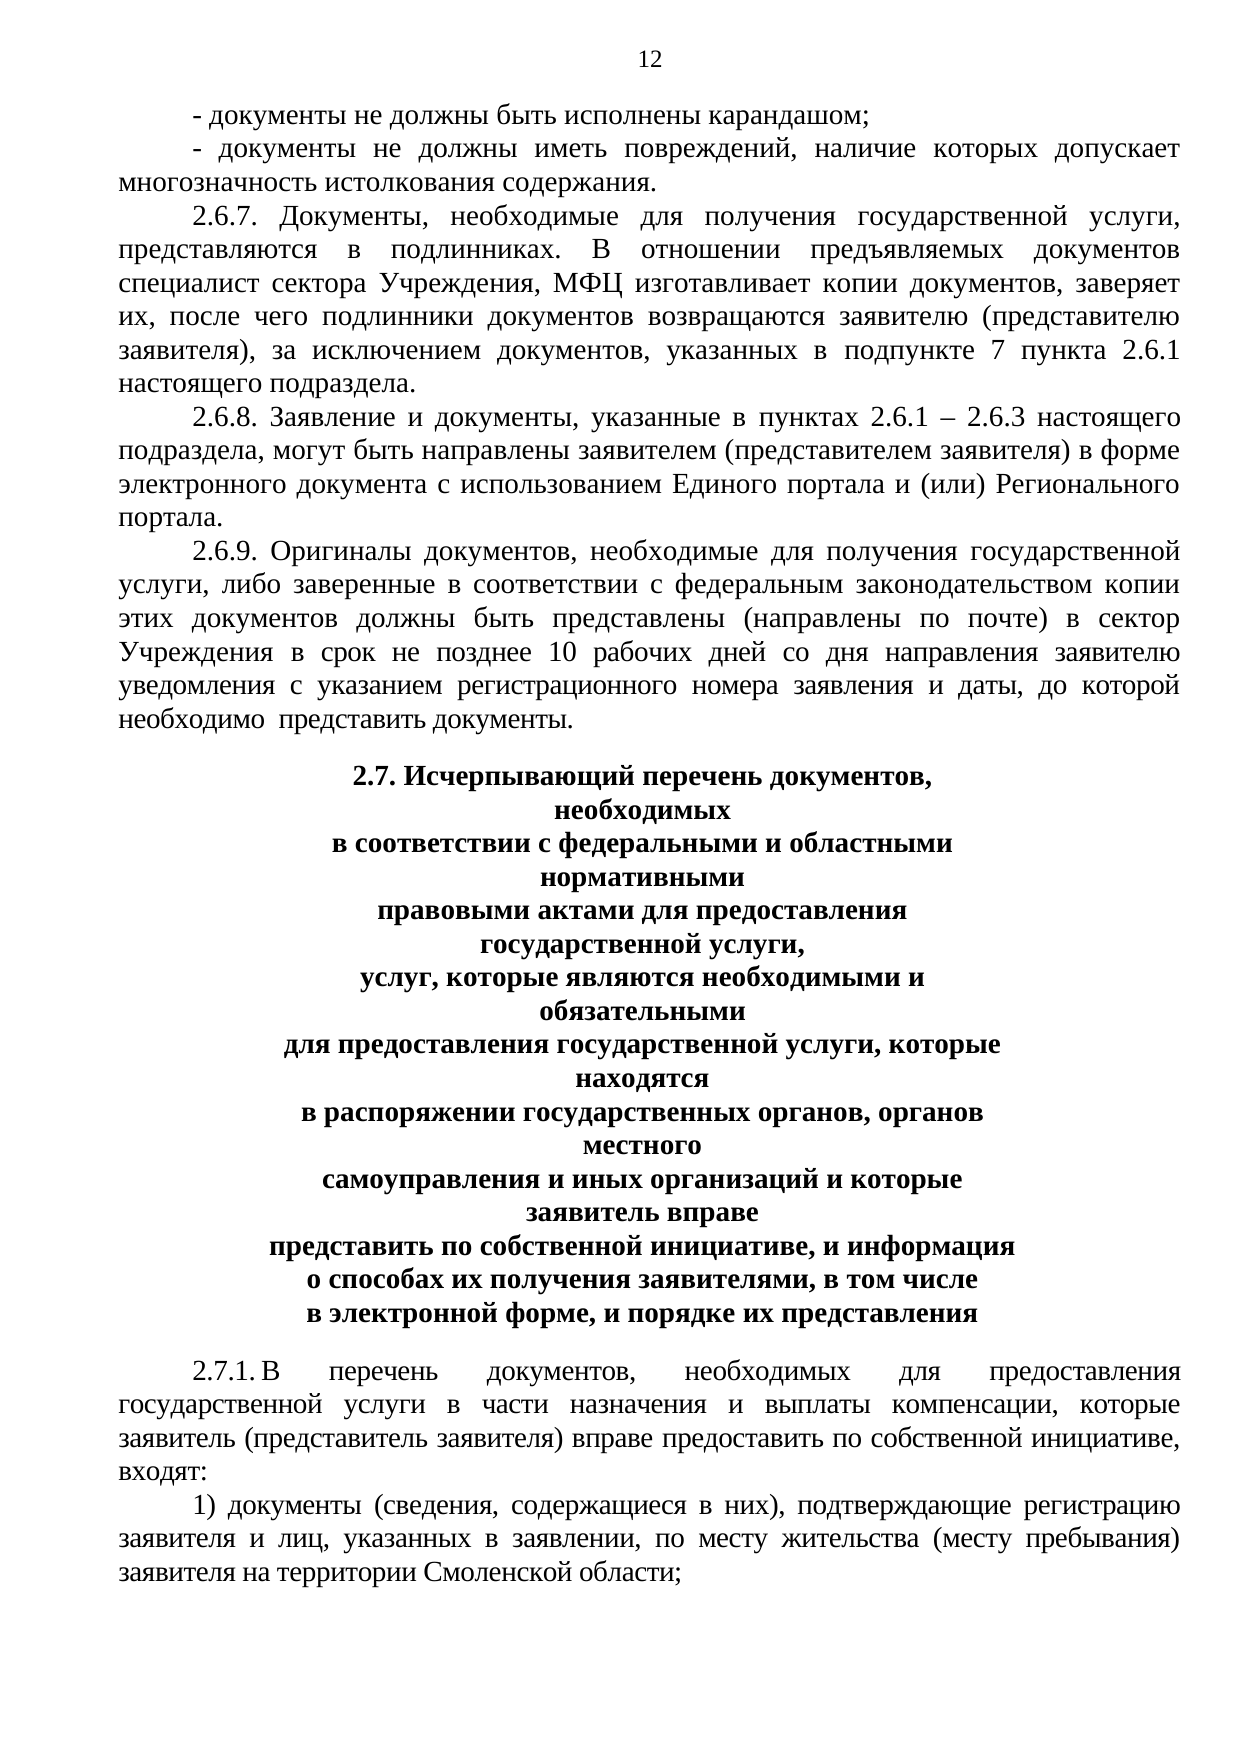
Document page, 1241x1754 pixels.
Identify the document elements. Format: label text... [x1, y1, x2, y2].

title в распоряжении государственных органов, органов местного [266, 1094, 1019, 1161]
text 1) документы (сведения, содержащиеся в них), подтверждающие регистрацию заявителя и лиц, указанных в заявлении, по месту жительства (месту пребывания) заявителя на территории Смоленской области; [118, 1487, 1181, 1587]
title представить по собственной инициативе, и информация [266, 1228, 1019, 1261]
title услуг, которые являются необходимыми и обязательными [266, 959, 1019, 1027]
title правовыми актами для предоставления государственной услуги, [266, 892, 1019, 959]
text 2.6.8. Заявление и документы, указанные в пунктах 2.6.1 – 2.6.3 настоящего подраздела, могут быть направлены заявителем (представителем заявителя) в форме электронного документа с использованием Единого портала и (или) Регионального портала. [118, 399, 1181, 533]
title самоуправления и иных организаций и которые заявитель вправе [266, 1161, 1019, 1228]
title для предоставления государственной услуги, которые находятся [266, 1027, 1019, 1094]
text - документы не должны иметь повреждений, наличие которых допускает многозначность истолкования содержания. [118, 131, 1181, 198]
title в соответствии с федеральными и областными нормативными [266, 825, 1019, 892]
text - документы не должны быть исполнены карандашом; [118, 97, 1181, 131]
title о способах их получения заявителями, в том числе [266, 1261, 1019, 1295]
title в электронной форме, и порядке их представления [266, 1295, 1019, 1328]
text 2.7.1. В перечень документов, необходимых для предоставления государственной услуги в части назначения и выплаты компенсации, которые заявитель (представитель заявителя) вправе предоставить по собственной инициативе, входят: [118, 1353, 1181, 1487]
title 2.7. Исчерпывающий перечень документов, необходимых [266, 758, 1019, 825]
text 2.6.9. Оригиналы документов, необходимые для получения государственной услуги, либо заверенные в соответствии с федеральным законодательством копии этих документов должны быть представлены (направлены по почте) в сектор Учреждения в срок не позднее 10 рабочих дней со дня направления заявителю уведомления с указанием регистрационного номера заявления и даты, до которой необходимо представить документы. [118, 533, 1181, 734]
text 2.6.7. Документы, необходимые для получения государственной услуги, представляются в подлинниках. В отношении предъявляемых документов специалист сектора Учреждения, МФЦ изготавливает копии документов, заверяет их, после чего подлинники документов возвращаются заявителю (представителю заявителя), за исключением документов, указанных в подпункте 7 пункта 2.6.1 настоящего подраздела. [118, 198, 1181, 399]
